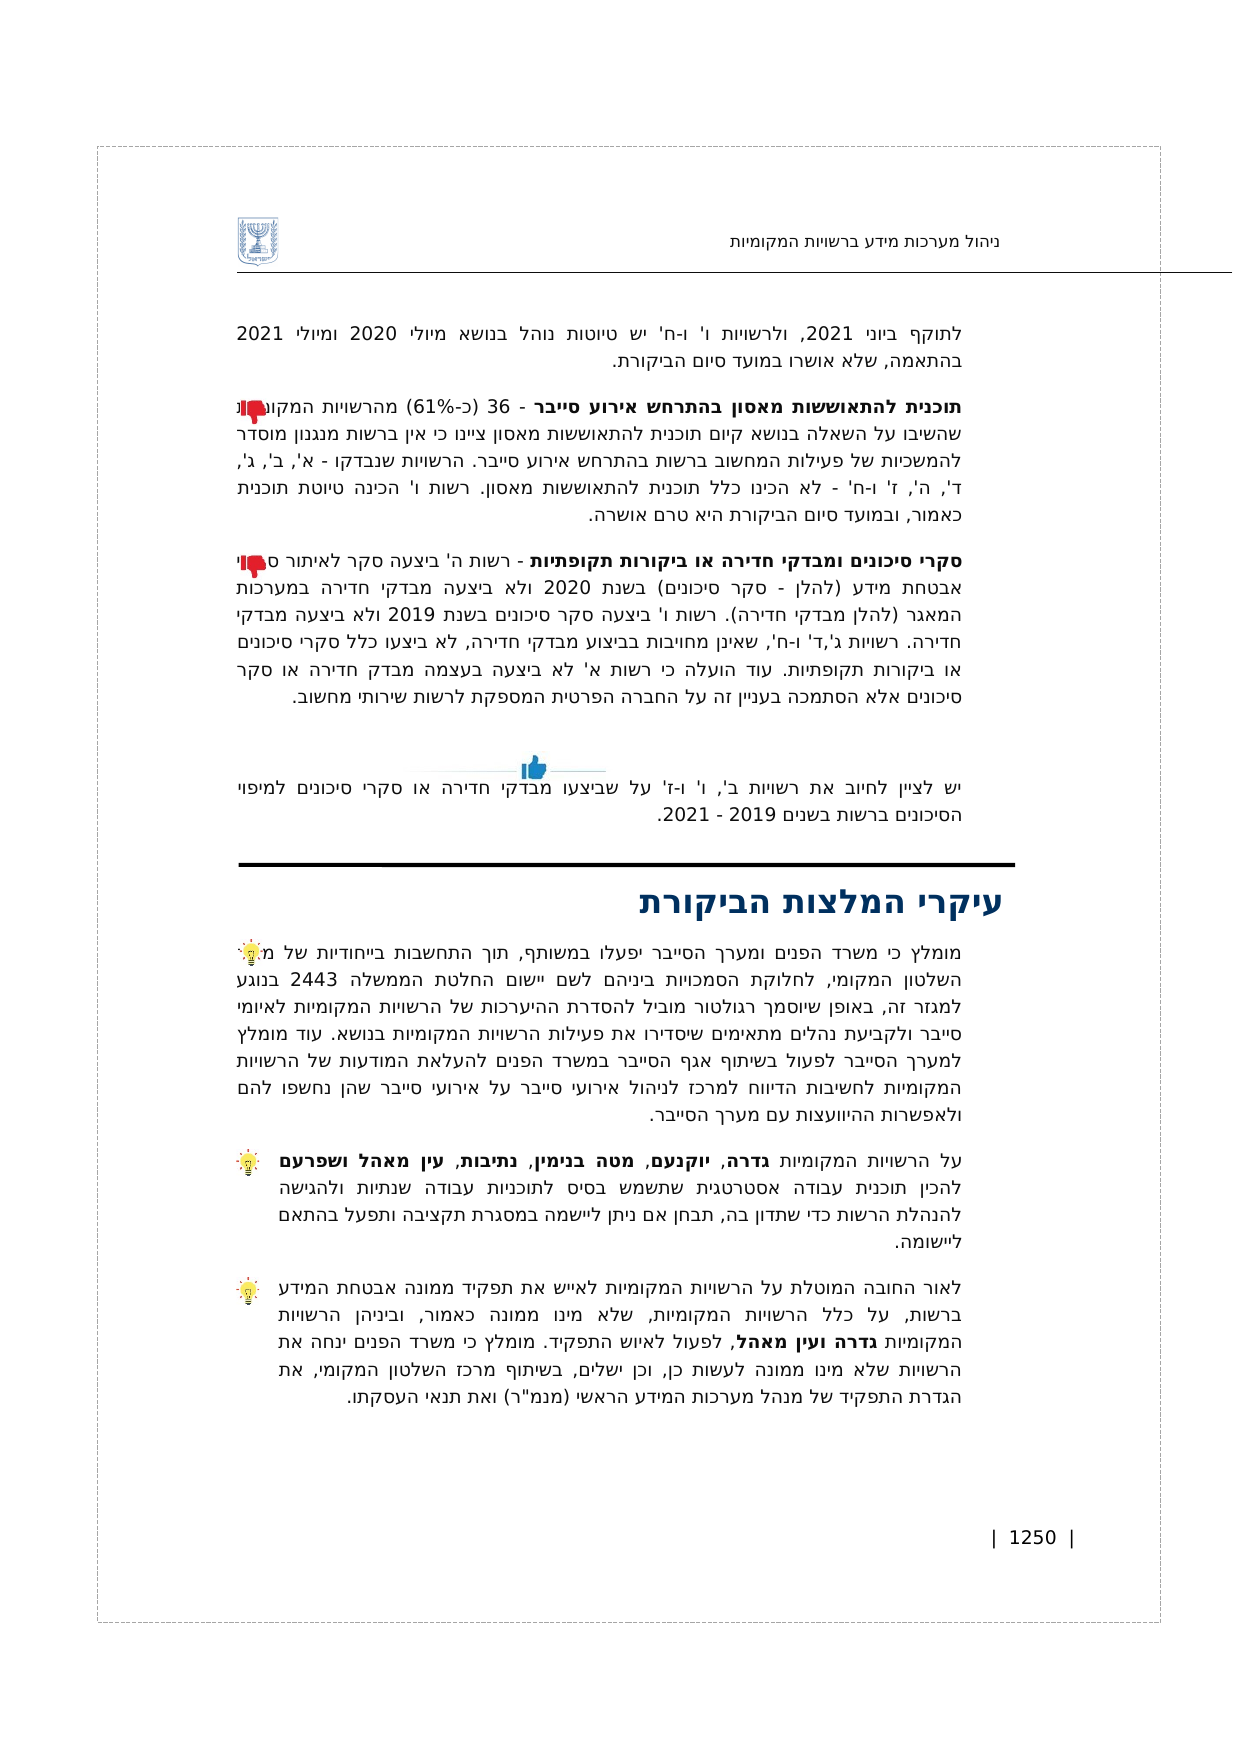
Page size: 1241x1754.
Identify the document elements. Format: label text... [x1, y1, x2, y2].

text תוכנית להתאוששות מאסון בהתרחש אירוע סייבר - 36 (כ-61%) מהרשויות המקומיות שהשיבו על השאלה בנושא קיום תוכנית להתאוששות מאסון ציינו כי אין ברשות מנגנון מוסדר להמשכיות של פעילות המחשוב ברשות בהתרחש אירוע סייבר. הרשויות שנבדקו - א', ב', ג', ד', ה', ז' ו-ח' - לא הכינו כלל תוכנית להתאוששות מאסון. רשות ו' הכינה טיוטת תוכנית כאמור, ובמועד סיום הביקורת היא טרם אושרה. [236, 392, 963, 527]
picture [240, 398, 267, 426]
picture [236, 1277, 260, 1305]
text מומלץ כי משרד הפנים ומערך הסייבר יפעלו במשותף, תוך התחשבות בייחודיות של מגזר השלטון המקומי, לחלוקת הסמכויות ביניהם לשם יישום החלטת הממשלה 2443 בנוגע למגזר זה, באופן שיוסמך רגולטור מוביל להסדרת ההיערכות של הרשויות המקומיות לאיומי סייבר ולקביעת נהלים מתאימים שיסדירו את פעילות הרשויות המקומיות בנושא. עוד מומלץ למערך הסייבר לפעול בשיתוף אגף הסייבר במשרד הפנים להעלאת המודעות של הרשויות המקומיות לחשיבות הדיווח למרכז לניהול אירועי סייבר על אירועי סייבר שהן נחשפו להם ולאפשרות ההיוועצות עם מערך הסייבר. [236, 938, 963, 1127]
text עיקרי המלצות הביקורת [236, 892, 1004, 919]
picture [236, 1149, 260, 1176]
text לאור החובה המוטלת על הרשויות המקומיות לאייש את תפקיד ממונה אבטחת המידע ברשות, על כלל הרשויות המקומיות, שלא מינו ממונה כאמור, וביניהן הרשויות המקומיות גדרה ועין מאהל, לפעול לאיוש התפקיד. מומלץ כי משרד הפנים ינחה את הרשויות שלא מינו ממונה לעשות כן, וכן ישלים, בשיתוף מרכז השלטון המקומי, את הגדרת התפקיד של מנהל מערכות המידע הראשי (מנמ"ר) ואת תנאי העסקתו. [236, 1273, 963, 1408]
picture [228, 751, 616, 782]
text יש לציין לחיוב את רשויות ב', ו' ו-ז' על שביצעו מבדקי חדירה או סקרי סיכונים למיפוי הסיכונים ברשות בשנים 2019 - 2021. [236, 773, 963, 827]
picture [239, 939, 263, 966]
text סקרי סיכונים ומבדקי חדירה או ביקורות תקופתיות - רשות ה' ביצעה סקר לאיתור סיכוני אבטחת מידע (להלן - סקר סיכונים) בשנת 2020 ולא ביצעה מבדקי חדירה במערכות המאגר (להלן מבדקי חדירה). רשות ו' ביצעה סקר סיכונים בשנת 2019 ולא ביצעה מבדקי חדירה. רשויות ג',ד' ו-ח', שאינן מחויבות בביצוע מבדקי חדירה, לא ביצעו כלל סקרי סיכונים או ביקורות תקופתיות. עוד הועלה כי רשות א' לא ביצעה בעצמה מבדק חדירה או סקר סיכונים אלא הסתמכה בעניין זה על החברה הפרטית המספקת לרשות שירותי מחשוב. [236, 546, 963, 708]
text על הרשויות המקומיות גדרה, יוקנעם, מטה בנימין, נתיבות, עין מאהל ושפרעם להכין תוכנית עבודה אסטרטגית שתשמש בסיס לתוכניות עבודה שנתיות ולהגישה להנהלת הרשות כדי שתדון בה, תבחן אם ניתן ליישמה במסגרת תקציבה ותפעל בהתאם ליישומה. [236, 1146, 963, 1254]
picture [240, 553, 267, 580]
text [236, 319, 963, 373]
